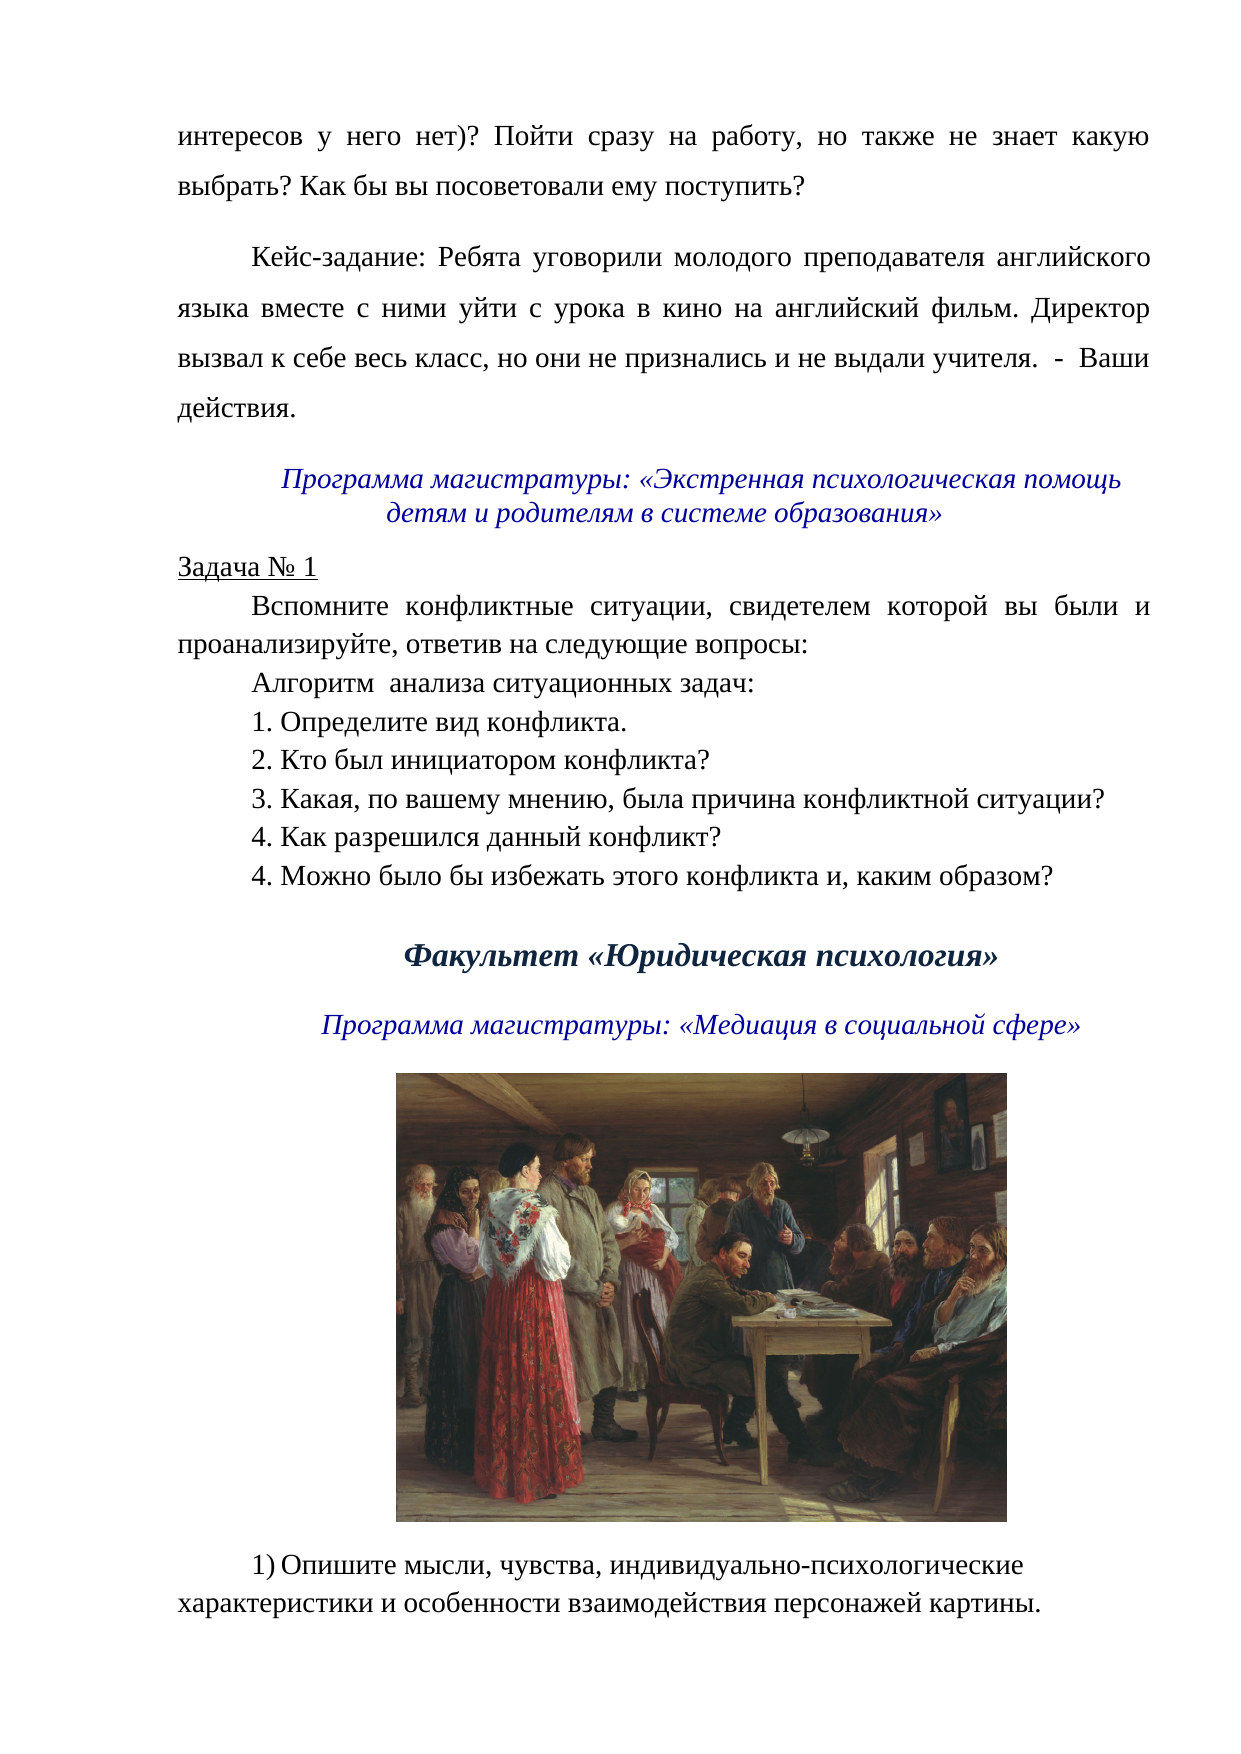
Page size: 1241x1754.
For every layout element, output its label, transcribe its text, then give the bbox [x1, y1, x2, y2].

text 1. Определите вид конфликта. [177, 704, 1152, 737]
text Кейс-задание: Ребята уговорили молодого преподавателя английского языка вместе с ними уйти с урока в кино на английский фильм. Директор вызвал к себе весь класс, но они не признались и не выдали учителя. - Ваши действия. [177, 239, 1152, 424]
picture [396, 1073, 1007, 1522]
text Программа магистратуры: «Медиация в социальной сфере» [177, 1007, 1152, 1040]
text Алгоритм анализа ситуационных задач: [177, 665, 1152, 699]
text Вспомните конфликтные ситуации, свидетелем которой вы были и проанализируйте, ответив на следующие вопросы: [177, 588, 1152, 660]
text 2. Кто был инициатором конфликта? [177, 742, 1152, 776]
text Задача № 1 [177, 549, 1152, 583]
text 4. Как разрешился данный конфликт? [177, 819, 1152, 853]
list Опишите мысли, чувства, индивидуально-психологические характеристики и особенности взаимодействия персонажей картины. [177, 1547, 1152, 1619]
text Факультет «Юридическая психология» [177, 935, 1152, 973]
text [177, 118, 1152, 202]
text Программа магистратуры: «Экстренная психологическая помощь детям и родителям в системе образования» [177, 462, 1152, 529]
text 4. Можно было бы избежать этого конфликта и, каким образом? [177, 858, 1152, 891]
text 3. Какая, по вашему мнению, была причина конфликтной ситуации? [177, 781, 1152, 814]
